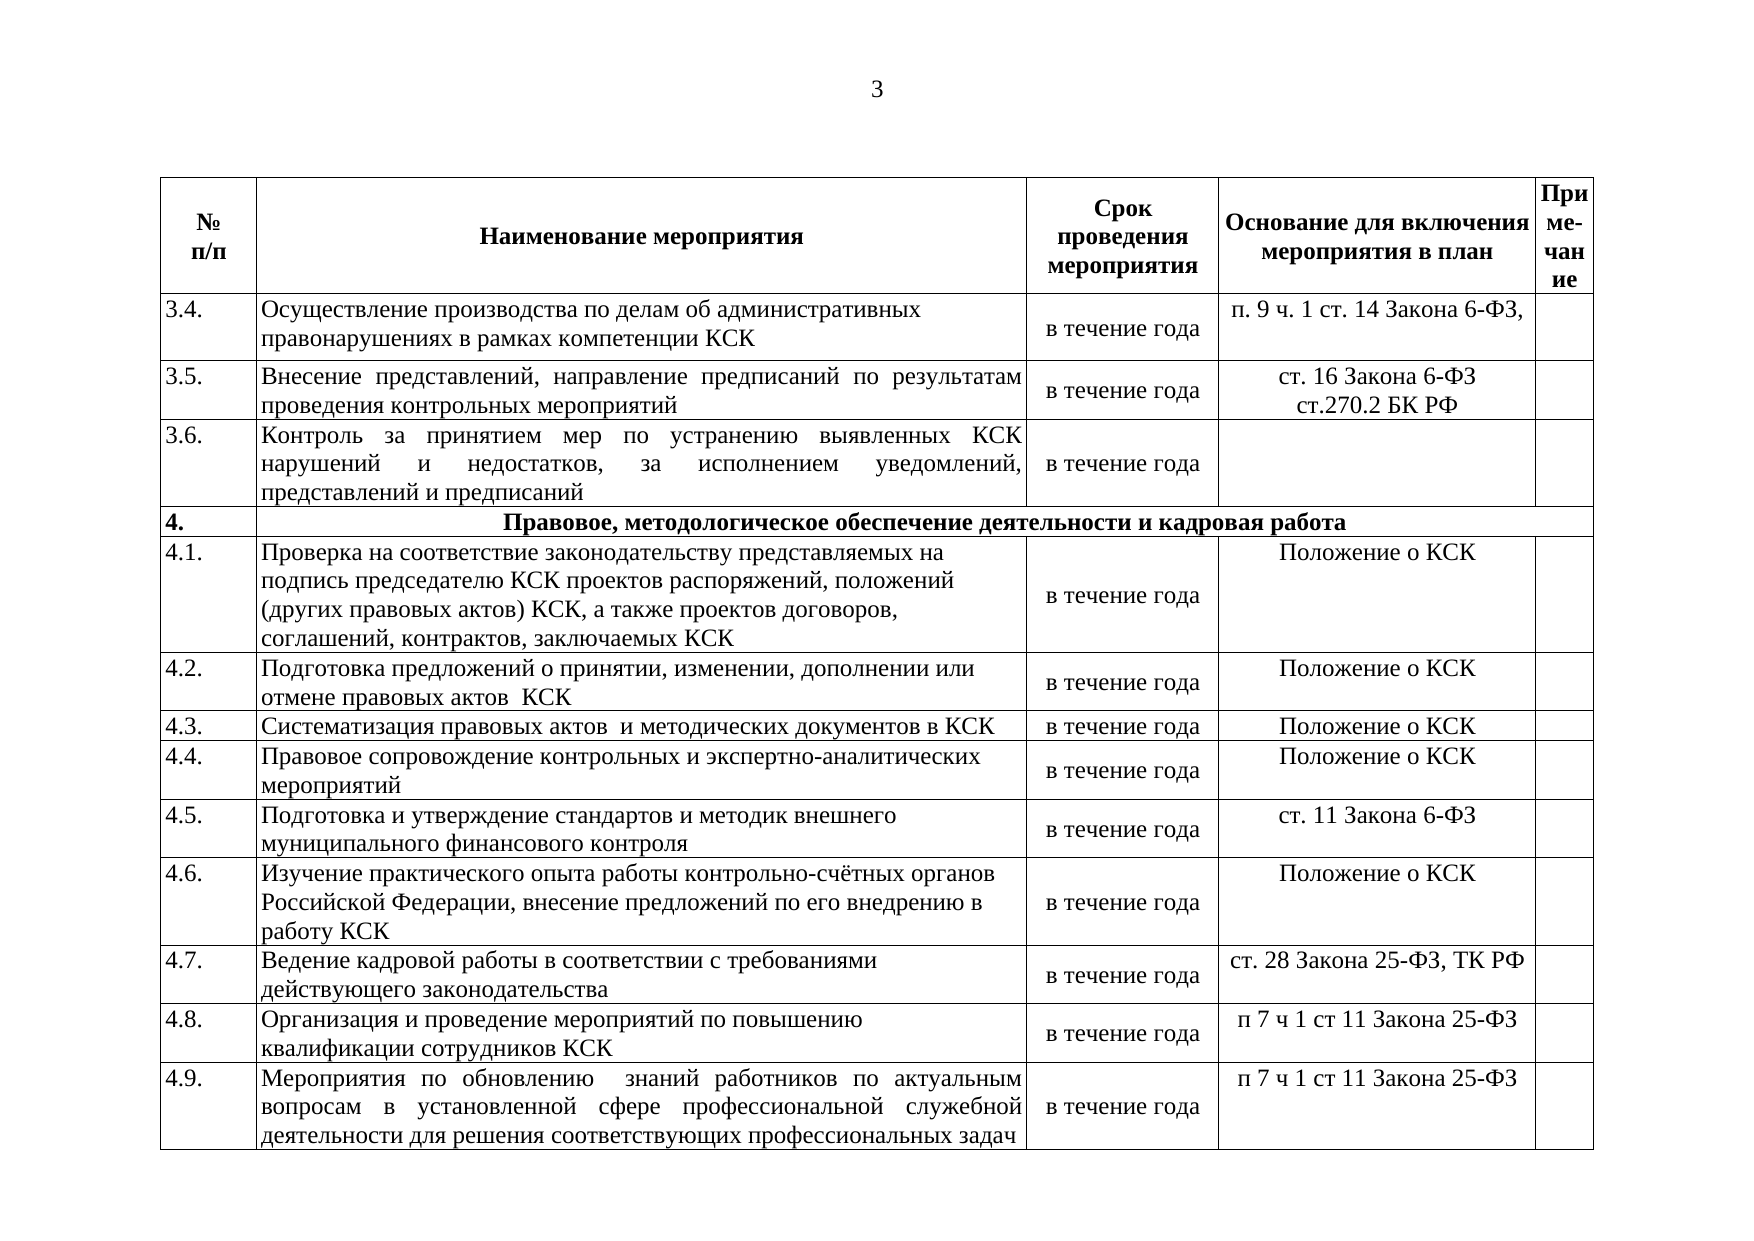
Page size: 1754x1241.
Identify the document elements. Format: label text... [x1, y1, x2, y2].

table_cell [1536, 653, 1593, 710]
table_cell в течение года [1027, 800, 1218, 857]
table_cell [1536, 294, 1593, 360]
table_cell 4.6. [161, 858, 256, 944]
table_cell Подготовка и утверждение стандартов и методик внешнего муниципального финансового контроля [257, 800, 1026, 857]
table_cell 4. [161, 507, 256, 536]
table_cell [1536, 361, 1593, 419]
table_cell в течение года [1027, 420, 1218, 506]
table_cell п. 9 ч. 1 ст. 14 Закона 6-ФЗ, [1219, 294, 1535, 360]
table_cell в течение года [1027, 711, 1218, 740]
table_cell 4.1. [161, 537, 256, 652]
table_cell в течение года [1027, 361, 1218, 419]
table_cell [1536, 711, 1593, 740]
table_cell Мероприятия по обновлению знаний работников по актуальным вопросам в установленной сфере профессиональной служебной деятельности для решения соответствующих профессиональных задач [257, 1063, 1026, 1149]
table_cell Внесение представлений, направление предписаний по результатам проведения контрольных мероприятий [257, 361, 1026, 419]
table_cell Правовое, методологическое обеспечение деятельности и кадровая работа [257, 507, 1593, 536]
table_cell 3.5. [161, 361, 256, 419]
table_header Наименование мероприятия [257, 178, 1026, 293]
table_header Основание для включения мероприятия в план [1219, 178, 1535, 293]
table_cell Положение о КСК [1219, 858, 1535, 944]
table_cell [1536, 800, 1593, 857]
table_cell Положение о КСК [1219, 711, 1535, 740]
table_cell в течение года [1027, 1004, 1218, 1062]
table_cell 4.2. [161, 653, 256, 710]
table_cell [1536, 537, 1593, 652]
table_cell Ведение кадровой работы в соответствии с требованиями действующего законодательства [257, 946, 1026, 1003]
table_cell 4.9. [161, 1063, 256, 1149]
table_cell Правовое сопровождение контрольных и экспертно-аналитических мероприятий [257, 741, 1026, 799]
table_cell 4.3. [161, 711, 256, 740]
table_cell п 7 ч 1 ст 11 Закона 25-ФЗ [1219, 1004, 1535, 1062]
table_cell ст. 16 Закона 6-ФЗ ст.270.2 БК РФ [1219, 361, 1535, 419]
table_cell Положение о КСК [1219, 537, 1535, 652]
table_cell Осуществление производства по делам об административных правонарушениях в рамках компетенции КСК [257, 294, 1026, 360]
table_cell Подготовка предложений о принятии, изменении, дополнении или отмене правовых актов КСК [257, 653, 1026, 710]
table_cell [1536, 1063, 1593, 1149]
table_cell 4.4. [161, 741, 256, 799]
table_cell ст. 11 Закона 6-ФЗ [1219, 800, 1535, 857]
table_cell Контроль за принятием мер по устранению выявленных КСК нарушений и недостатков, за исполнением уведомлений, представлений и предписаний [257, 420, 1026, 506]
table_cell Положение о КСК [1219, 653, 1535, 710]
table_header Приме-чание [1536, 178, 1593, 293]
table_cell в течение года [1027, 537, 1218, 652]
table_cell Изучение практического опыта работы контрольно-счётных органов Российской Федерации, внесение предложений по его внедрению в работу КСК [257, 858, 1026, 944]
table_cell [1536, 1004, 1593, 1062]
table_cell Организация и проведение мероприятий по повышению квалификации сотрудников КСК [257, 1004, 1026, 1062]
table_cell [1219, 420, 1535, 506]
table_cell [1536, 946, 1593, 1003]
table_cell ст. 28 Закона 25-ФЗ, ТК РФ [1219, 946, 1535, 1003]
table_cell 4.8. [161, 1004, 256, 1062]
table_cell в течение года [1027, 858, 1218, 944]
table_cell 4.5. [161, 800, 256, 857]
table_cell 4.7. [161, 946, 256, 1003]
table_cell Проверка на соответствие законодательству представляемых на подпись председателю КСК проектов распоряжений, положений (других правовых актов) КСК, а также проектов договоров, соглашений, контрактов, заключаемых КСК [257, 537, 1026, 652]
table_cell 3.6. [161, 420, 256, 506]
table_cell [1536, 420, 1593, 506]
table_cell [1536, 741, 1593, 799]
table_cell Положение о КСК [1219, 741, 1535, 799]
table_cell 3.4. [161, 294, 256, 360]
table_cell [1536, 858, 1593, 944]
table_cell в течение года [1027, 653, 1218, 710]
table_header Срок проведения мероприятия [1027, 178, 1218, 293]
table_cell в течение года [1027, 294, 1218, 360]
table_cell Систематизация правовых актов и методических документов в КСК [257, 711, 1026, 740]
table_cell п 7 ч 1 ст 11 Закона 25-ФЗ [1219, 1063, 1535, 1149]
table_header № п/п [161, 178, 256, 293]
table_cell в течение года [1027, 1063, 1218, 1149]
table_cell в течение года [1027, 741, 1218, 799]
table_cell в течение года [1027, 946, 1218, 1003]
